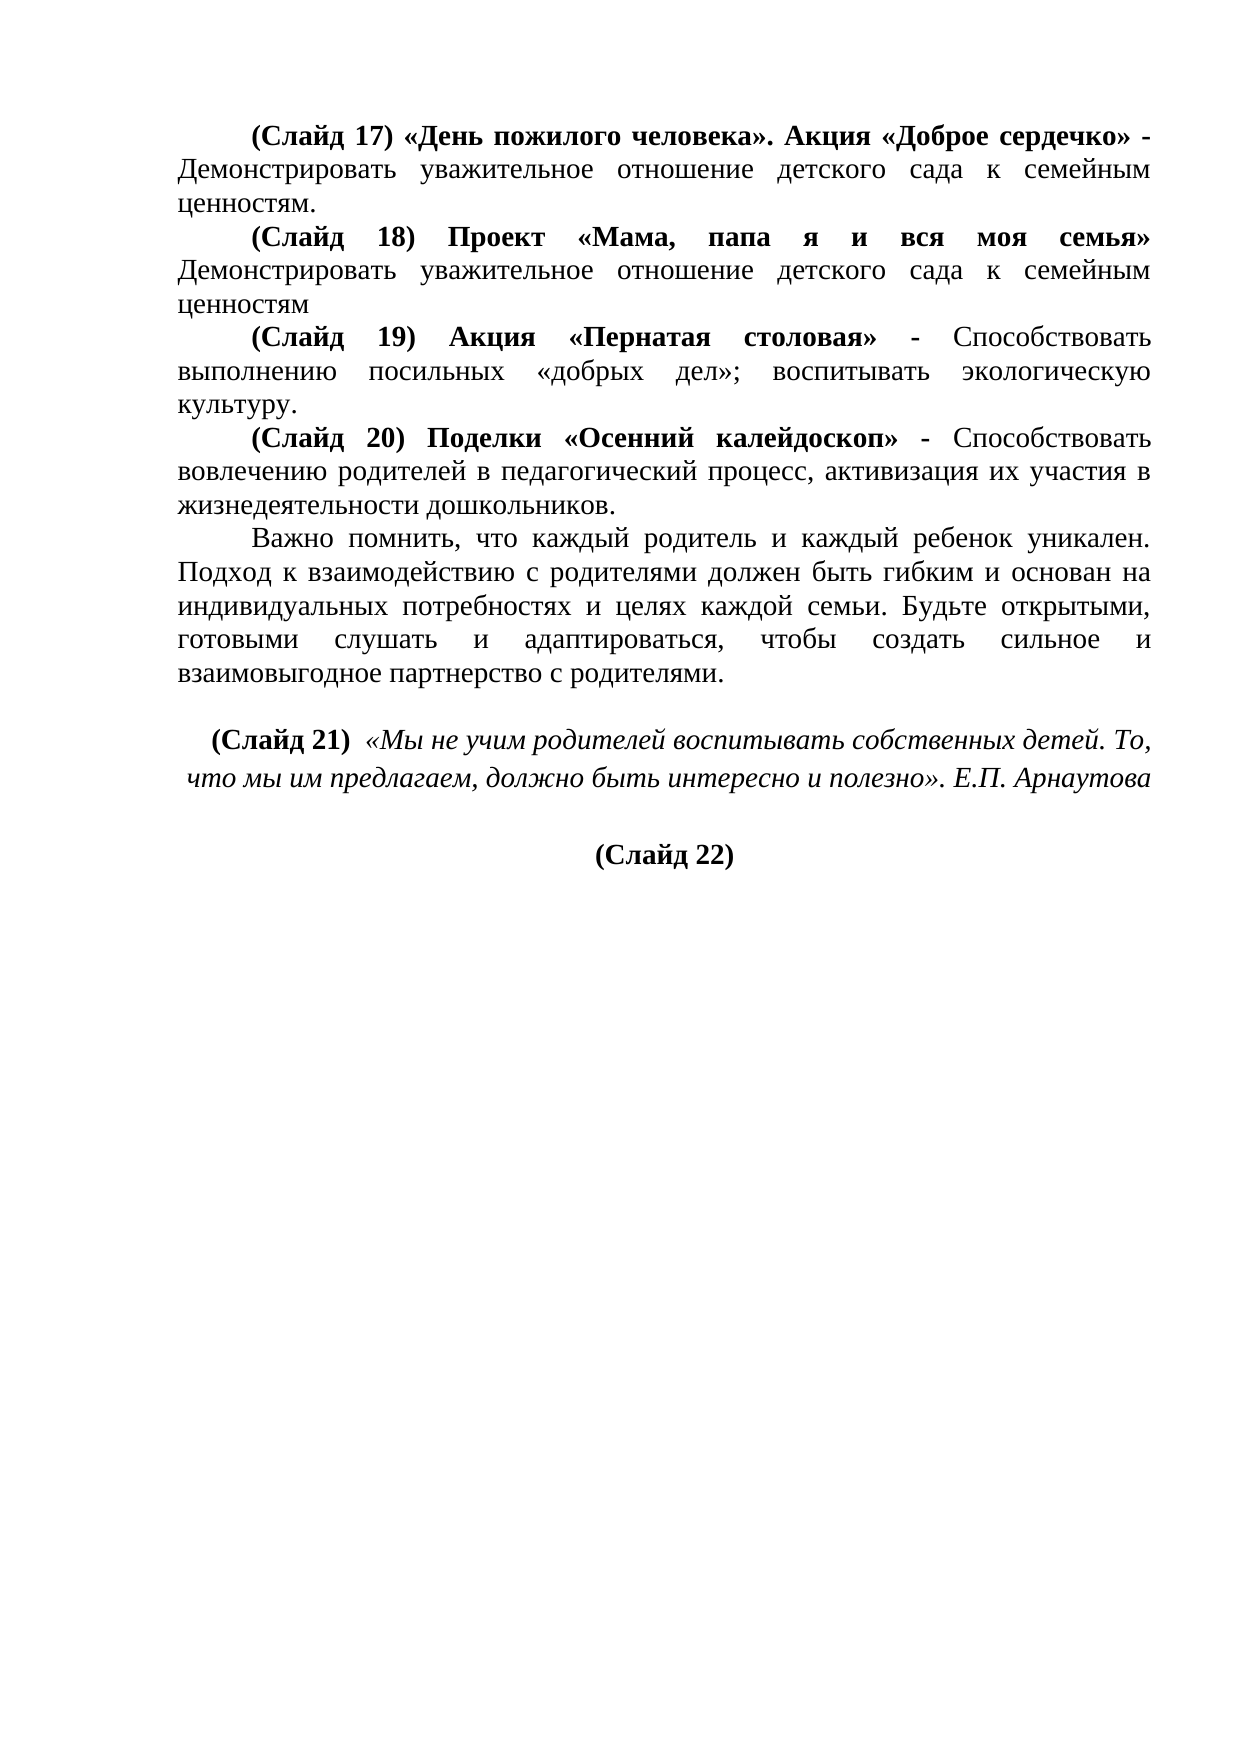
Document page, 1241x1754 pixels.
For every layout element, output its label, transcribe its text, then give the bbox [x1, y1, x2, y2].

text (Слайд 22) [177, 837, 1152, 871]
text (Слайд 17) «День пожилого человека». Акция «Доброе сердечко» - Демонстрировать уважительное отношение детского сада к семейным ценностям. [177, 118, 1152, 219]
text (Слайд 19) Акция «Пернатая столовая» - Способствовать выполнению посильных «добрых дел»; воспитывать экологическую культуру. [177, 319, 1152, 420]
text (Слайд 18) Проект «Мама, папа я и вся моя семья» Демонстрировать уважительное отношение детского сада к семейным ценностям [177, 219, 1152, 319]
text (Слайд 21) «Мы не учим родителей воспитывать собственных детей. То, что мы им предлагаем, должно быть интересно и полезно». Е.П. Арнаутова [177, 722, 1152, 794]
text (Слайд 20) Поделки «Осенний калейдоскоп» - Способствовать вовлечению родителей в педагогический процесс, активизация их участия в жизнедеятельности дошкольников. [177, 420, 1152, 521]
text Важно помнить, что каждый родитель и каждый ребенок уникален. Подход к взаимодействию с родителями должен быть гибким и основан на индивидуальных потребностях и целях каждой семьи. Будьте открытыми, готовыми слушать и адаптироваться, чтобы создать сильное и взаимовыгодное партнерство с родителями. [177, 521, 1152, 688]
